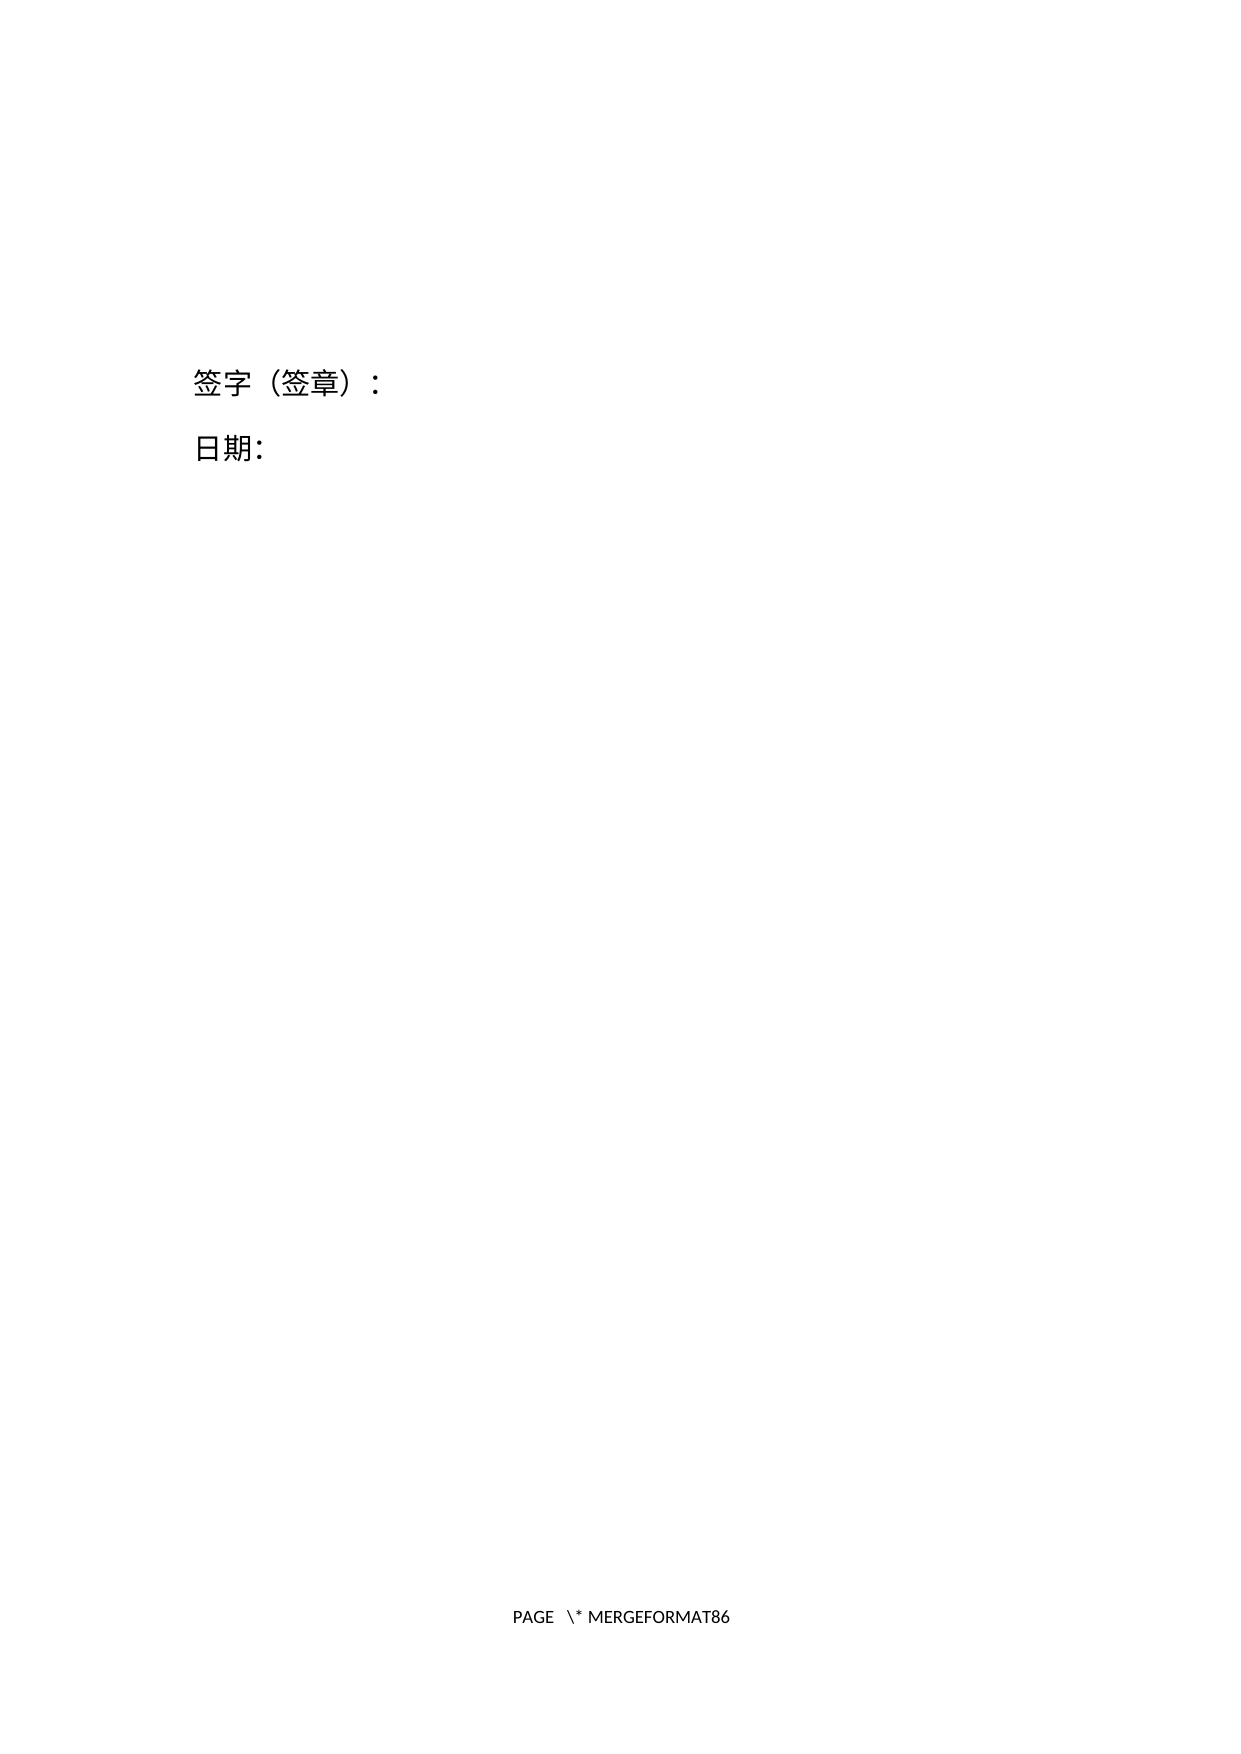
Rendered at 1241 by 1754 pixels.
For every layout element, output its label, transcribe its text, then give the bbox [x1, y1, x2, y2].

text 日期： [194, 414, 1005, 479]
text 签字（签章）： [194, 349, 1005, 414]
